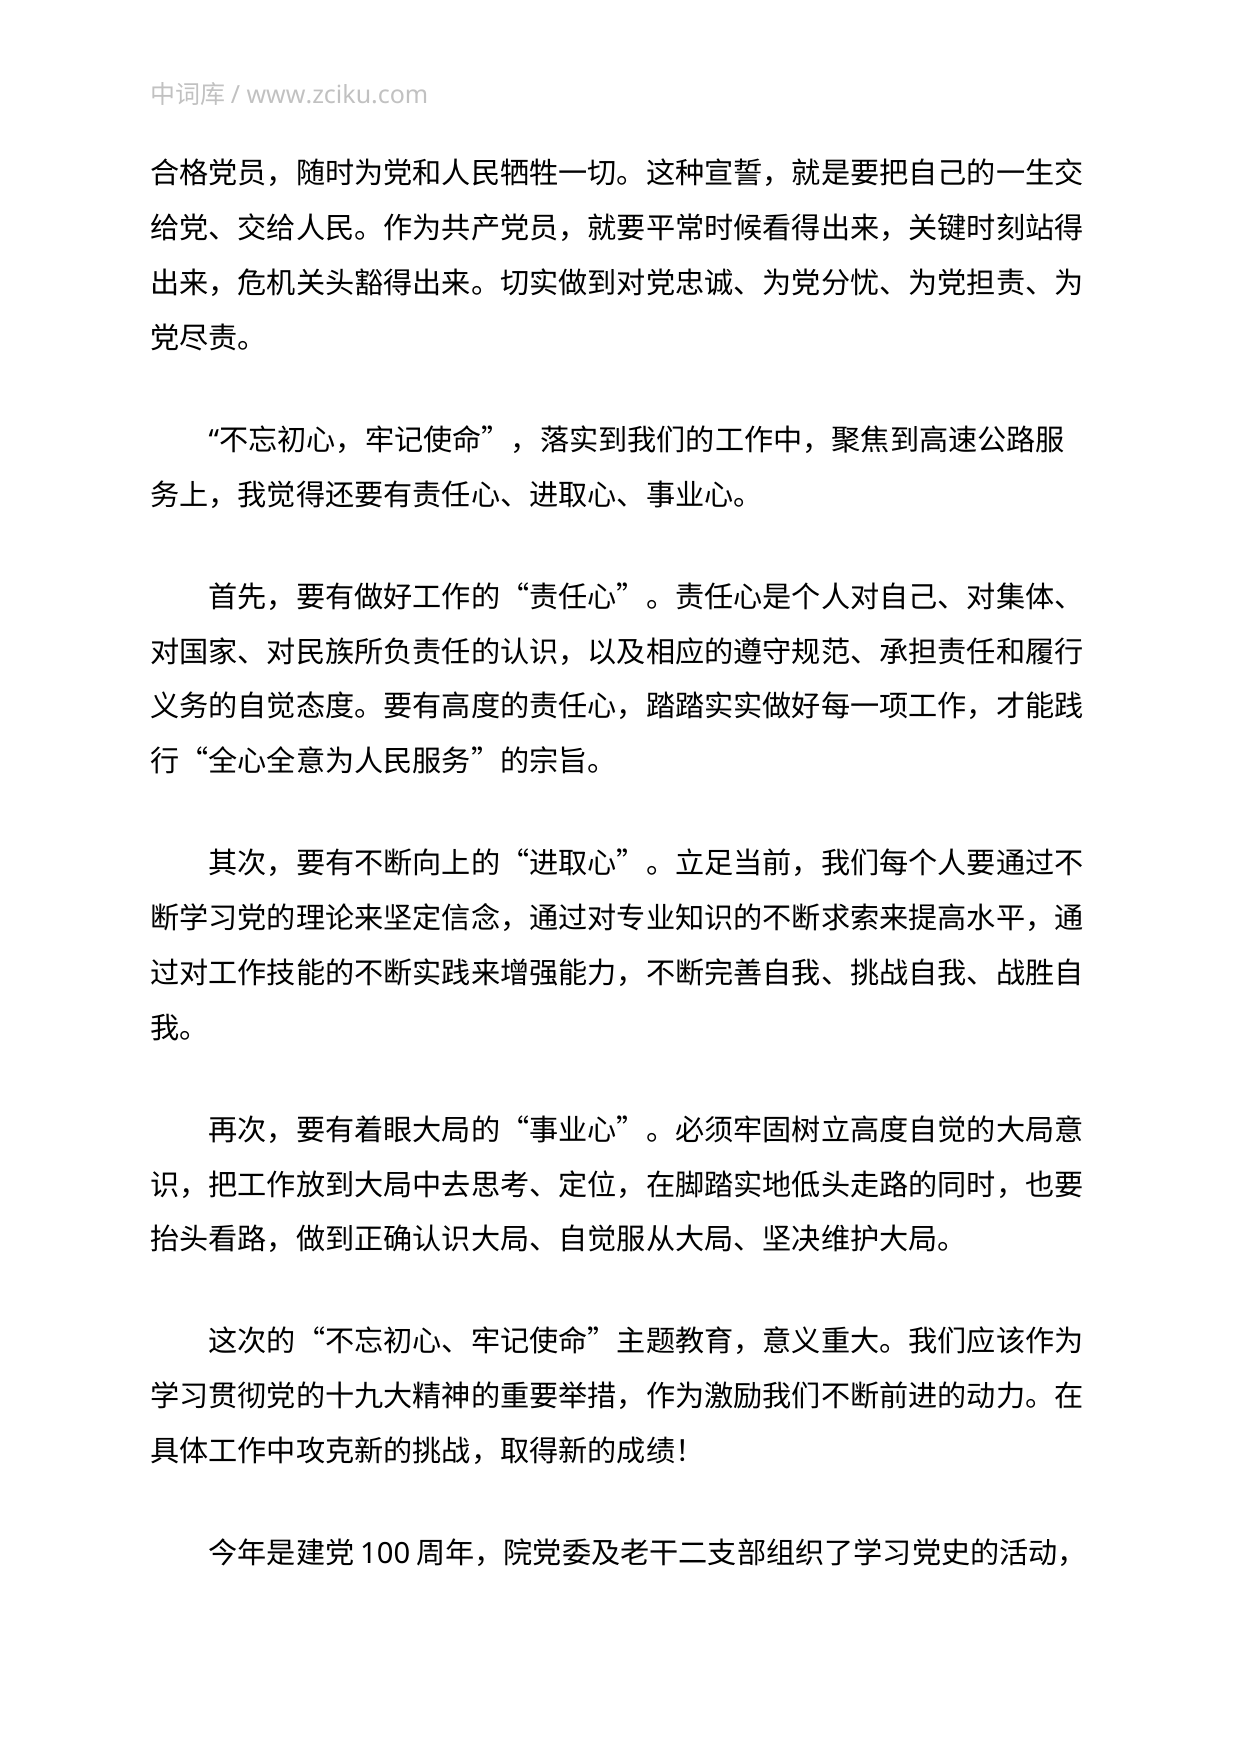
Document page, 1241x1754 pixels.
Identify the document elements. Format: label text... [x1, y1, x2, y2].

text 再次，要有着眼大局的“事业心”。必须牢固树立高度自觉的大局意识，把工作放到大局中去思考、定位，在脚踏实地低头走路的同时，也要抬头看路，做到正确认识大局、自觉服从大局、坚决维护大局。 [150, 1106, 1090, 1258]
text 首先，要有做好工作的“责任心”。责任心是个人对自己、对集体、对国家、对民族所负责任的认识，以及相应的遵守规范、承担责任和履行义务的自觉态度。要有高度的责任心，踏踏实实做好每一项工作，才能践行“全心全意为人民服务”的宗旨。 [150, 573, 1090, 780]
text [150, 1529, 1090, 1572]
text 这次的“不忘初心、牢记使命”主题教育，意义重大。我们应该作为学习贯彻党的十九大精神的重要举措，作为激励我们不断前进的动力。在具体工作中攻克新的挑战，取得新的成绩！ [150, 1318, 1090, 1470]
text “不忘初心，牢记使命”，落实到我们的工作中，聚焦到高速公路服务上，我觉得还要有责任心、进取心、事业心。 [150, 416, 1090, 514]
text 其次，要有不断向上的“进取心”。立足当前，我们每个人要通过不断学习党的理论来坚定信念，通过对专业知识的不断求索来提高水平，通过对工作技能的不断实践来增强能力，不断完善自我、挑战自我、战胜自我。 [150, 840, 1090, 1047]
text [150, 150, 1090, 357]
